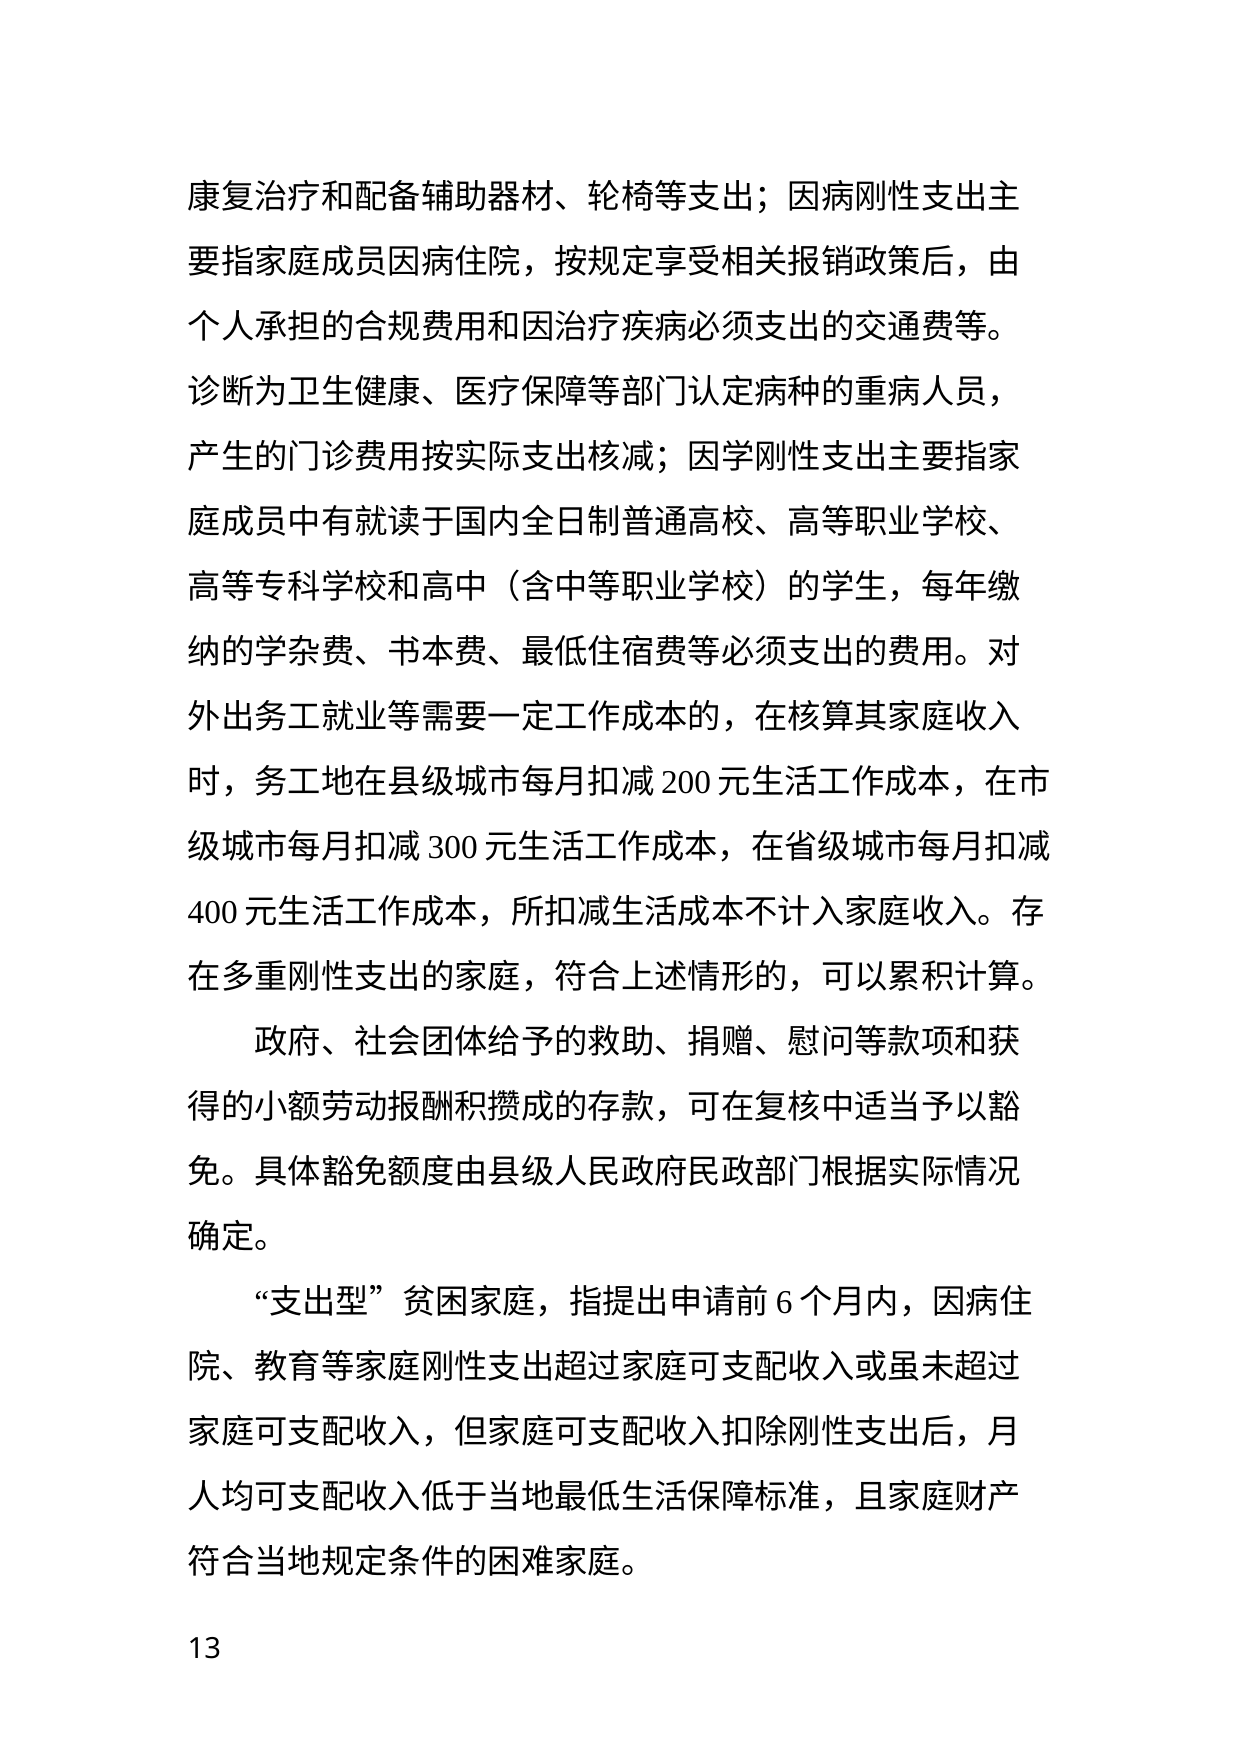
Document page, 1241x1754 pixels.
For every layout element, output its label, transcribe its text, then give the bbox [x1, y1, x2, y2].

text 政府、社会团体给予的救助、捐赠、慰问等款项和获得的小额劳动报酬积攒成的存款，可在复核中适当予以豁免。具体豁免额度由县级人民政府民政部门根据实际情况确定。 [187, 1007, 1053, 1267]
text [187, 162, 1053, 1007]
text “支出型”贫困家庭，指提出申请前6个月内，因病住院、教育等家庭刚性支出超过家庭可支配收入或虽未超过家庭可支配收入，但家庭可支配收入扣除刚性支出后，月人均可支配收入低于当地最低生活保障标准，且家庭财产符合当地规定条件的困难家庭。 [187, 1267, 1053, 1592]
